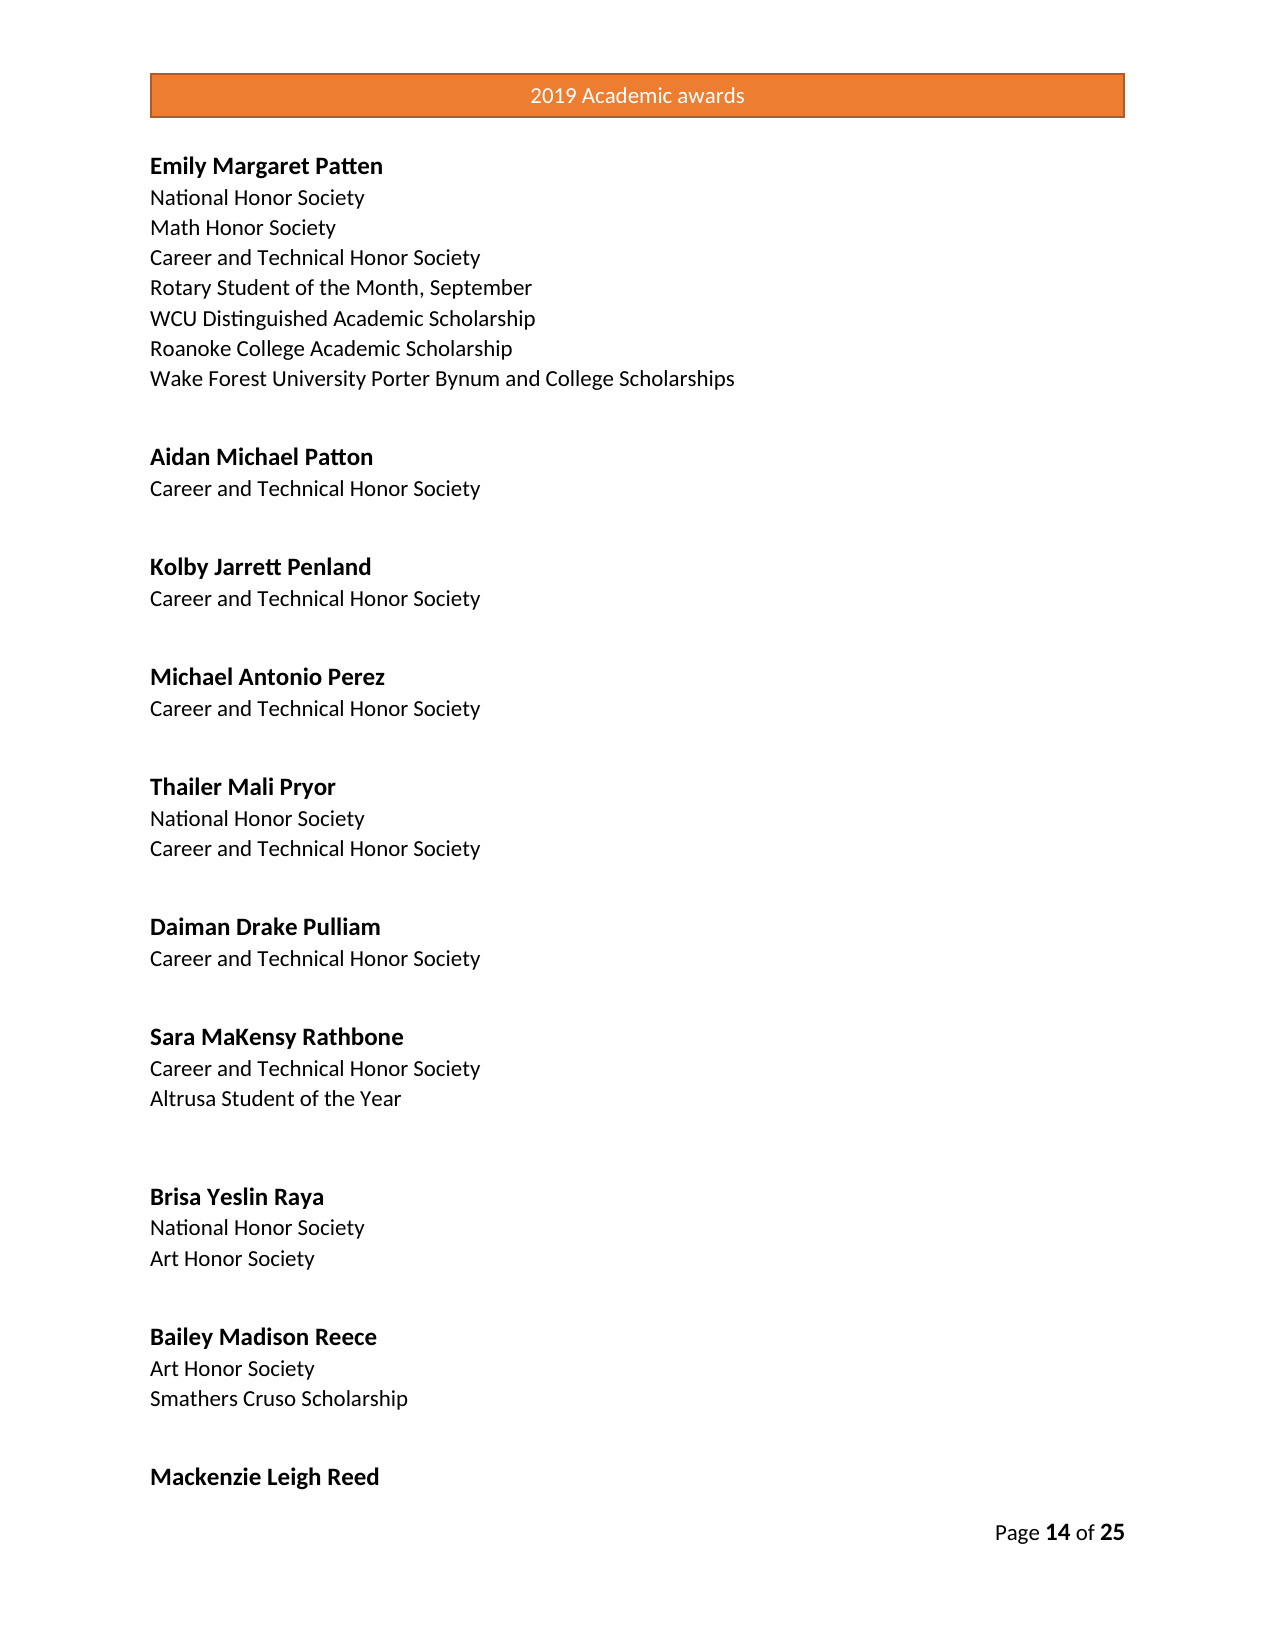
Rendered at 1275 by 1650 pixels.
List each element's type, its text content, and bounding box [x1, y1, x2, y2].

text Bailey Madison Reece [150, 1321, 1125, 1351]
text Mackenzie Leigh Reed [150, 1461, 1125, 1492]
text Wake Forest University Porter Bynum and College Scholarships [150, 364, 1125, 392]
text Career and Technical Honor Society [150, 694, 1125, 722]
text WCU Distinguished Academic Scholarship [150, 304, 1125, 332]
text Career and Technical Honor Society [150, 1054, 1125, 1082]
text Career and Technical Honor Society [150, 474, 1125, 502]
text Math Honor Society [150, 213, 1125, 241]
text National Honor Society [150, 183, 1125, 211]
text Art Honor Society [150, 1244, 1125, 1272]
text Career and Technical Honor Society [150, 584, 1125, 612]
text Career and Technical Honor Society [150, 834, 1125, 862]
text Career and Technical Honor Society [150, 944, 1125, 972]
text Sara MaKensy Rathbone [150, 1021, 1125, 1052]
text Roanoke College Academic Scholarship [150, 334, 1125, 362]
text Emily Margaret Patten [150, 150, 1125, 181]
text Altrusa Student of the Year [150, 1084, 1125, 1113]
text Kolby Jarrett Penland [150, 551, 1125, 582]
text Thailer Mali Pryor [150, 771, 1125, 802]
text National Honor Society [150, 804, 1125, 832]
text Career and Technical Honor Society [150, 243, 1125, 271]
text Rotary Student of the Month, September [150, 273, 1125, 302]
text Michael Antonio Perez [150, 661, 1125, 692]
text Daiman Drake Pulliam [150, 911, 1125, 942]
text Brisa Yeslin Raya [150, 1181, 1125, 1211]
text National Honor Society [150, 1213, 1125, 1242]
text Aidan Michael Patton [150, 441, 1125, 472]
text Art Honor Society [150, 1354, 1125, 1382]
text Smathers Cruso Scholarship [150, 1384, 1125, 1412]
